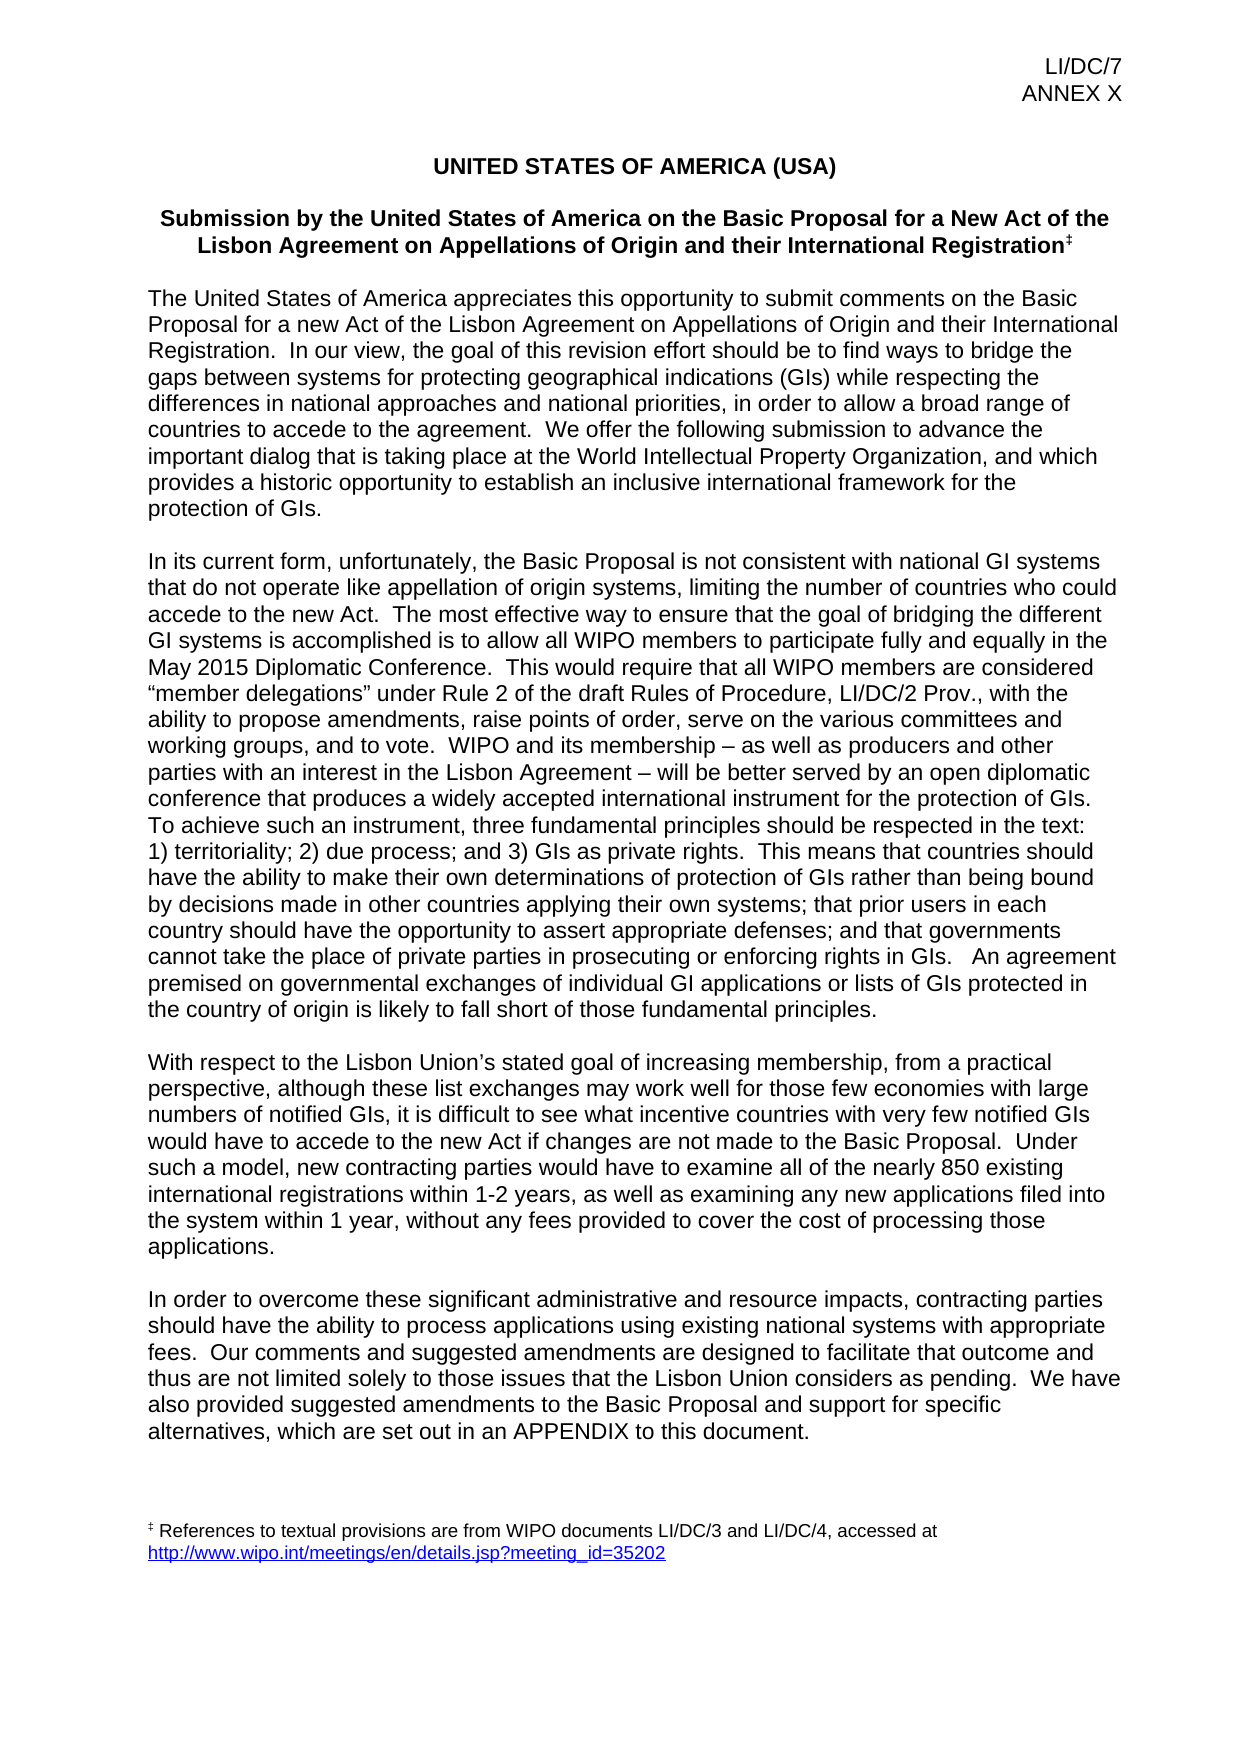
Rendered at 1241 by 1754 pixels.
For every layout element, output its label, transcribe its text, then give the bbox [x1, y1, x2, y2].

text In its current form, unfortunately, the Basic Proposal is not consistent with national GI systems that do not operate like appellation of origin systems, limiting the number of countries who could accede to the new Act. The most effective way to ensure that the goal of bridging the different GI systems is accomplished is to allow all WIPO members to participate fully and equally in the May 2015 Diplomatic Conference. This would require that all WIPO members are considered “member delegations” under Rule 2 of the draft Rules of Procedure, LI/DC/2 Prov., with the ability to propose amendments, raise points of order, serve on the various committees and working groups, and to vote. WIPO and its membership – as well as producers and other parties with an interest in the Lisbon Agreement – will be better served by an open diplomatic conference that produces a widely accepted international instrument for the protection of GIs. [148, 548, 1122, 812]
text With respect to the Lisbon Union’s stated goal of increasing membership, from a practical perspective, although these list exchanges may work well for those few economies with large numbers of notified GIs, it is difficult to see what incentive countries with very few notified GIs would have to accede to the new Act if changes are not made to the Basic Proposal. Under such a model, new contracting parties would have to examine all of the nearly 850 existing international registrations within 1-2 years, as well as examining any new applications filed into the system within 1 year, without any fees provided to cover the cost of processing those applications. [148, 1049, 1122, 1259]
text To achieve such an instrument, three fundamental principles should be respected in the text: 1) territoriality; 2) due process; and 3) GIs as private rights. This means that countries should have the ability to make their own determinations of protection of GIs rather than being bound by decisions made in other countries applying their own systems; that prior users in each country should have the opportunity to assert appropriate defenses; and that governments cannot take the place of private parties in prosecuting or enforcing rights in GIs. An agreement premised on governmental exchanges of individual GI applications or lists of GIs protected in the country of origin is likely to fall short of those fundamental principles. [148, 812, 1122, 1022]
text Submission by the United States of America on the Basic Proposal for a New Act of the Lisbon Agreement on Appellations of Origin and their International Registration [148, 205, 1122, 258]
text UNITED STATES OF AMERICA (USA) [148, 153, 1122, 179]
text In order to overcome these significant administrative and resource impacts, contracting parties should have the ability to process applications using existing national systems with appropriate fees. Our comments and suggested amendments are designed to facilitate that outcome and thus are not limited solely to those issues that the Lisbon Union considers as pending. We have also provided suggested amendments to the Basic Proposal and support for specific alternatives, which are set out in an APPENDIX to this document. [148, 1286, 1122, 1444]
text The United States of America appreciates this opportunity to submit comments on the Basic Proposal for a new Act of the Lisbon Agreement on Appellations of Origin and their International Registration. In our view, the goal of this revision effort should be to find ways to bridge the gaps between systems for protecting geographical indications (GIs) while respecting the differences in national approaches and national priorities, in order to allow a broad range of countries to accede to the agreement. We offer the following submission to advance the important dialog that is taking place at the World Intellectual Property Organization, and which provides a historic opportunity to establish an inclusive international framework for the protection of GIs. [148, 284, 1122, 522]
